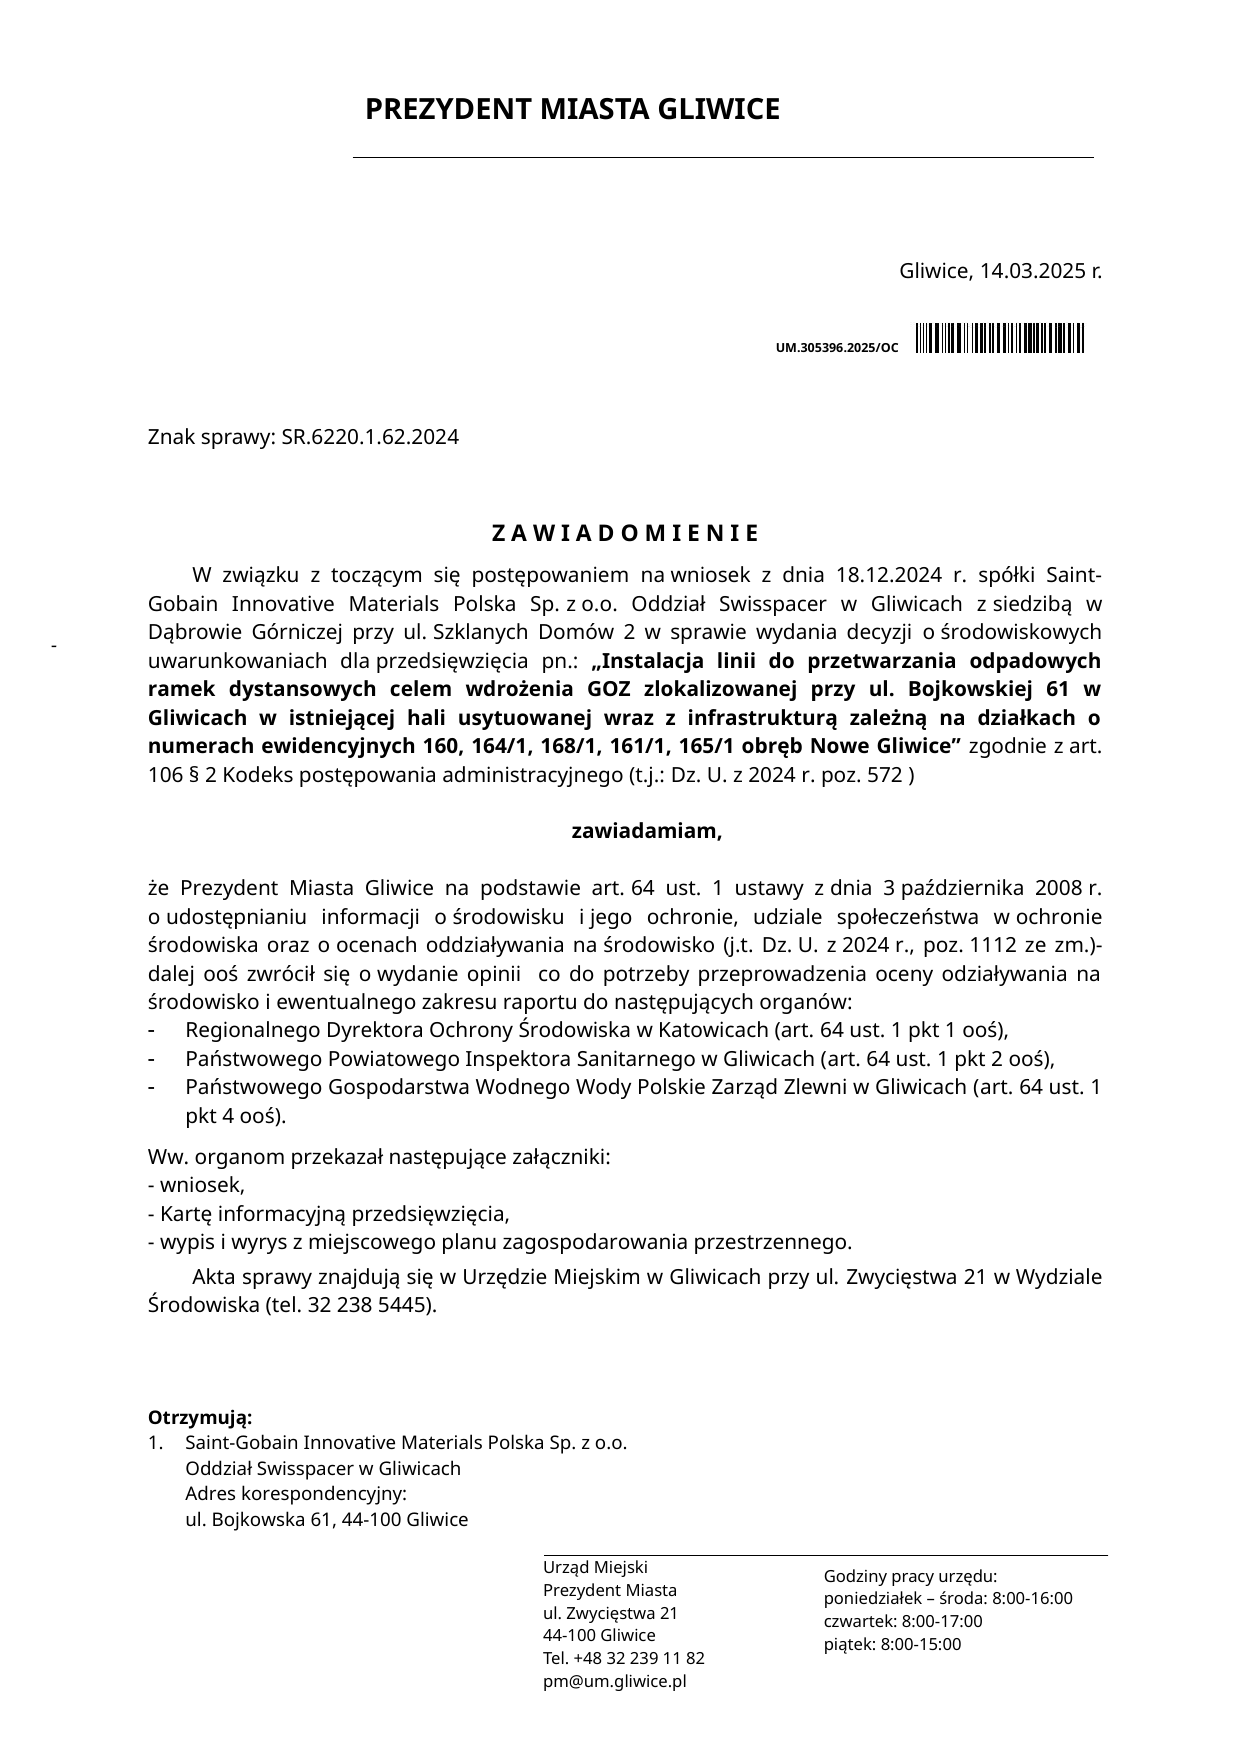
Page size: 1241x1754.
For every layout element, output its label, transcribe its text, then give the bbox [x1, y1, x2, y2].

list Regionalnego Dyrektora Ochrony Środowiska w Katowicach (art. 64 ust. 1 pkt 1 ooś), [148, 1016, 1102, 1044]
text Gliwice, 14.03.2025 r. [148, 257, 1102, 285]
text W związku z toczącym się postępowaniem na wniosek z dnia 18.12.2024 r. spółki Saint-Gobain Innovative Materials Polska Sp. z o.o. Oddział Swisspacer w Gliwicach z siedzibą w Dąbrowie Górniczej przy ul. Szklanych Domów 2 w sprawie wydania decyzji o środowiskowych uwarunkowaniach dla przedsięwzięcia pn.: „Instalacja linii do przetwarzania odpadowych ramek dystansowych celem wdrożenia GOZ zlokalizowanej przy ul. Bojkowskiej 61 w Gliwicach w istniejącej hali usytuowanej wraz z infrastrukturą zależną na działkach o numerach ewidencyjnych 160, 164/1, 168/1, 161/1, 165/1 obręb Nowe Gliwice” zgodnie z art. 106 § 2 Kodeks postępowania administracyjnego (t.j.: Dz. U. z 2024 r. poz. 572 ) [148, 561, 1102, 788]
text zawiadamiam, [148, 817, 1102, 845]
text - wypis i wyrys z miejscowego planu zagospodarowania przestrzennego. [148, 1227, 1102, 1256]
picture [898, 322, 1103, 353]
list Państwowego Gospodarstwa Wodnego Wody Polskie Zarząd Zlewni w Gliwicach (art. 64 ust. 1 pkt 4 ooś). [148, 1072, 1102, 1129]
list Saint-Gobain Innovative Materials Polska Sp. z o.o. [148, 1429, 1102, 1455]
list Państwowego Powiatowego Inspektora Sanitarnego w Gliwicach (art. 64 ust. 1 pkt 2 ooś), [148, 1044, 1102, 1072]
text ul. Bojkowska 61, 44-100 Gliwice [185, 1506, 1102, 1532]
text - wniosek, [148, 1170, 1102, 1199]
text Z A W I A D O M I E N I E [148, 517, 1102, 548]
text że Prezydent Miasta Gliwice na podstawie art. 64 ust. 1 ustawy z dnia 3 października 2008 r. o udostępnianiu informacji o środowisku i jego ochronie, udziale społeczeństwa w ochronie środowiska oraz o ocenach oddziaływania na środowisko (j.t. Dz. U. z 2024 r., poz. 1112 ze zm.)- dalej ooś zwrócił się o wydanie opinii co do potrzeby przeprowadzenia oceny odziaływania na środowisko i ewentualnego zakresu raportu do następujących organów: [148, 873, 1102, 1016]
text Akta sprawy znajdują się w Urzędzie Miejskim w Gliwicach przy ul. Zwycięstwa 21 w Wydziale Środowiska (tel. 32 238 5445). [148, 1262, 1102, 1319]
text - Kartę informacyjną przedsięwzięcia, [148, 1199, 1102, 1227]
text UM.305396.2025/OC [148, 322, 1102, 357]
text Adres korespondencyjny: [185, 1481, 1102, 1506]
text Otrzymują: [148, 1404, 1102, 1429]
text Oddział Swisspacer w Gliwicach [185, 1455, 1102, 1481]
text Znak sprawy: SR.6220.1.62.2024 [148, 422, 1102, 451]
text Ww. organom przekazał następujące załączniki: [148, 1142, 1102, 1170]
